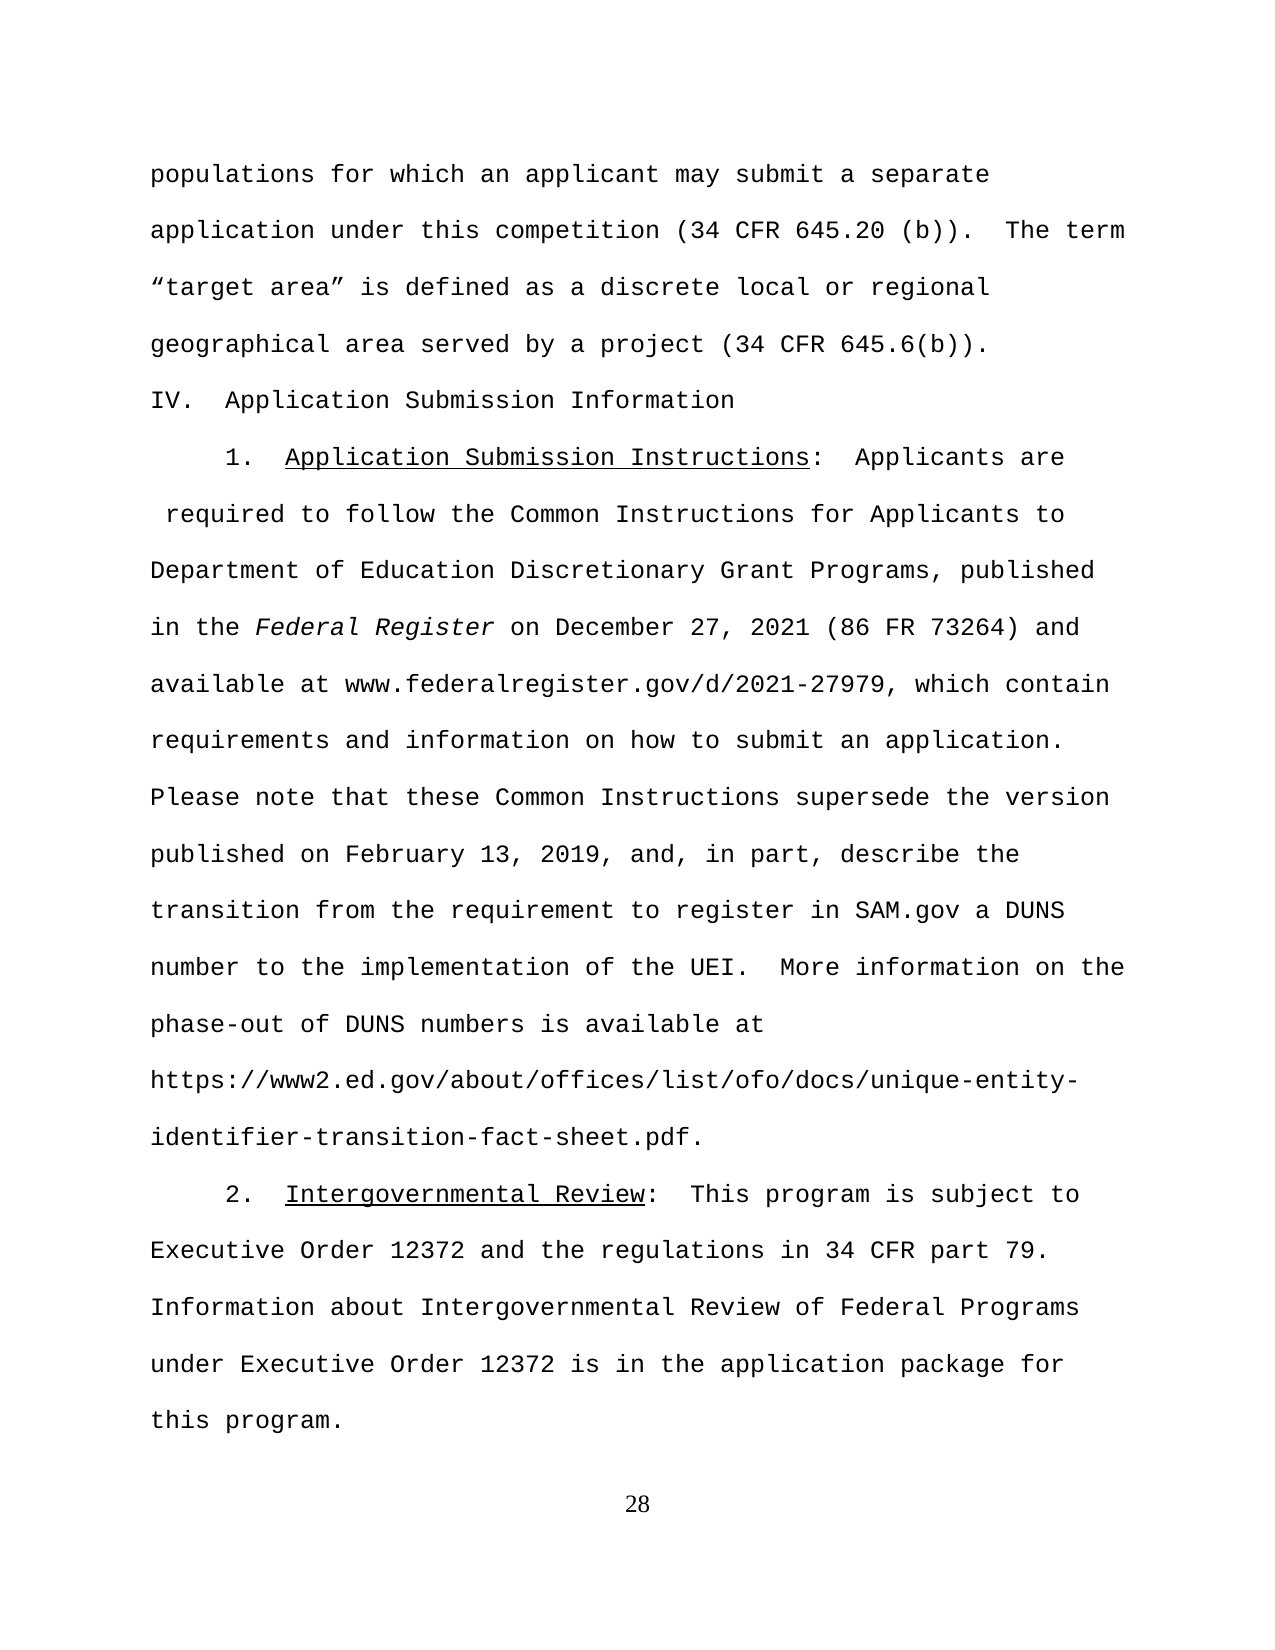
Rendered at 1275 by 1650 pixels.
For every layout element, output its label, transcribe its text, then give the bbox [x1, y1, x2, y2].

text required to follow the Common Instructions for Applicants to Department of Education Discretionary Grant Programs, published in the Federal Register on December 27, 2021 (86 FR 73264) and available at www.federalregister.gov/d/2021-27979, which contain requirements and information on how to submit an application. Please note that these Common Instructions supersede the version published on February 13, 2019, and, in part, describe the transition from the requirement to register in SAM.gov a DUNS number to the implementation of the UEI. More information on the phase-out of DUNS numbers is available at https://www2.ed.gov/about/offices/list/ofo/docs/unique-entity-identifier-transition-fact-sheet.pdf. [150, 501, 1125, 1153]
text IV. Application Submission Information [150, 388, 1125, 416]
text 1. Application Submission Instructions: Applicants are [225, 444, 1125, 473]
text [150, 161, 1125, 359]
text 2. Intergovernmental Review: This program is subject to Executive Order 12372 and the regulations in 34 CFR part 79. Information about Intergovernmental Review of Federal Programs under Executive Order 12372 is in the application package for this program. [150, 1181, 1125, 1436]
